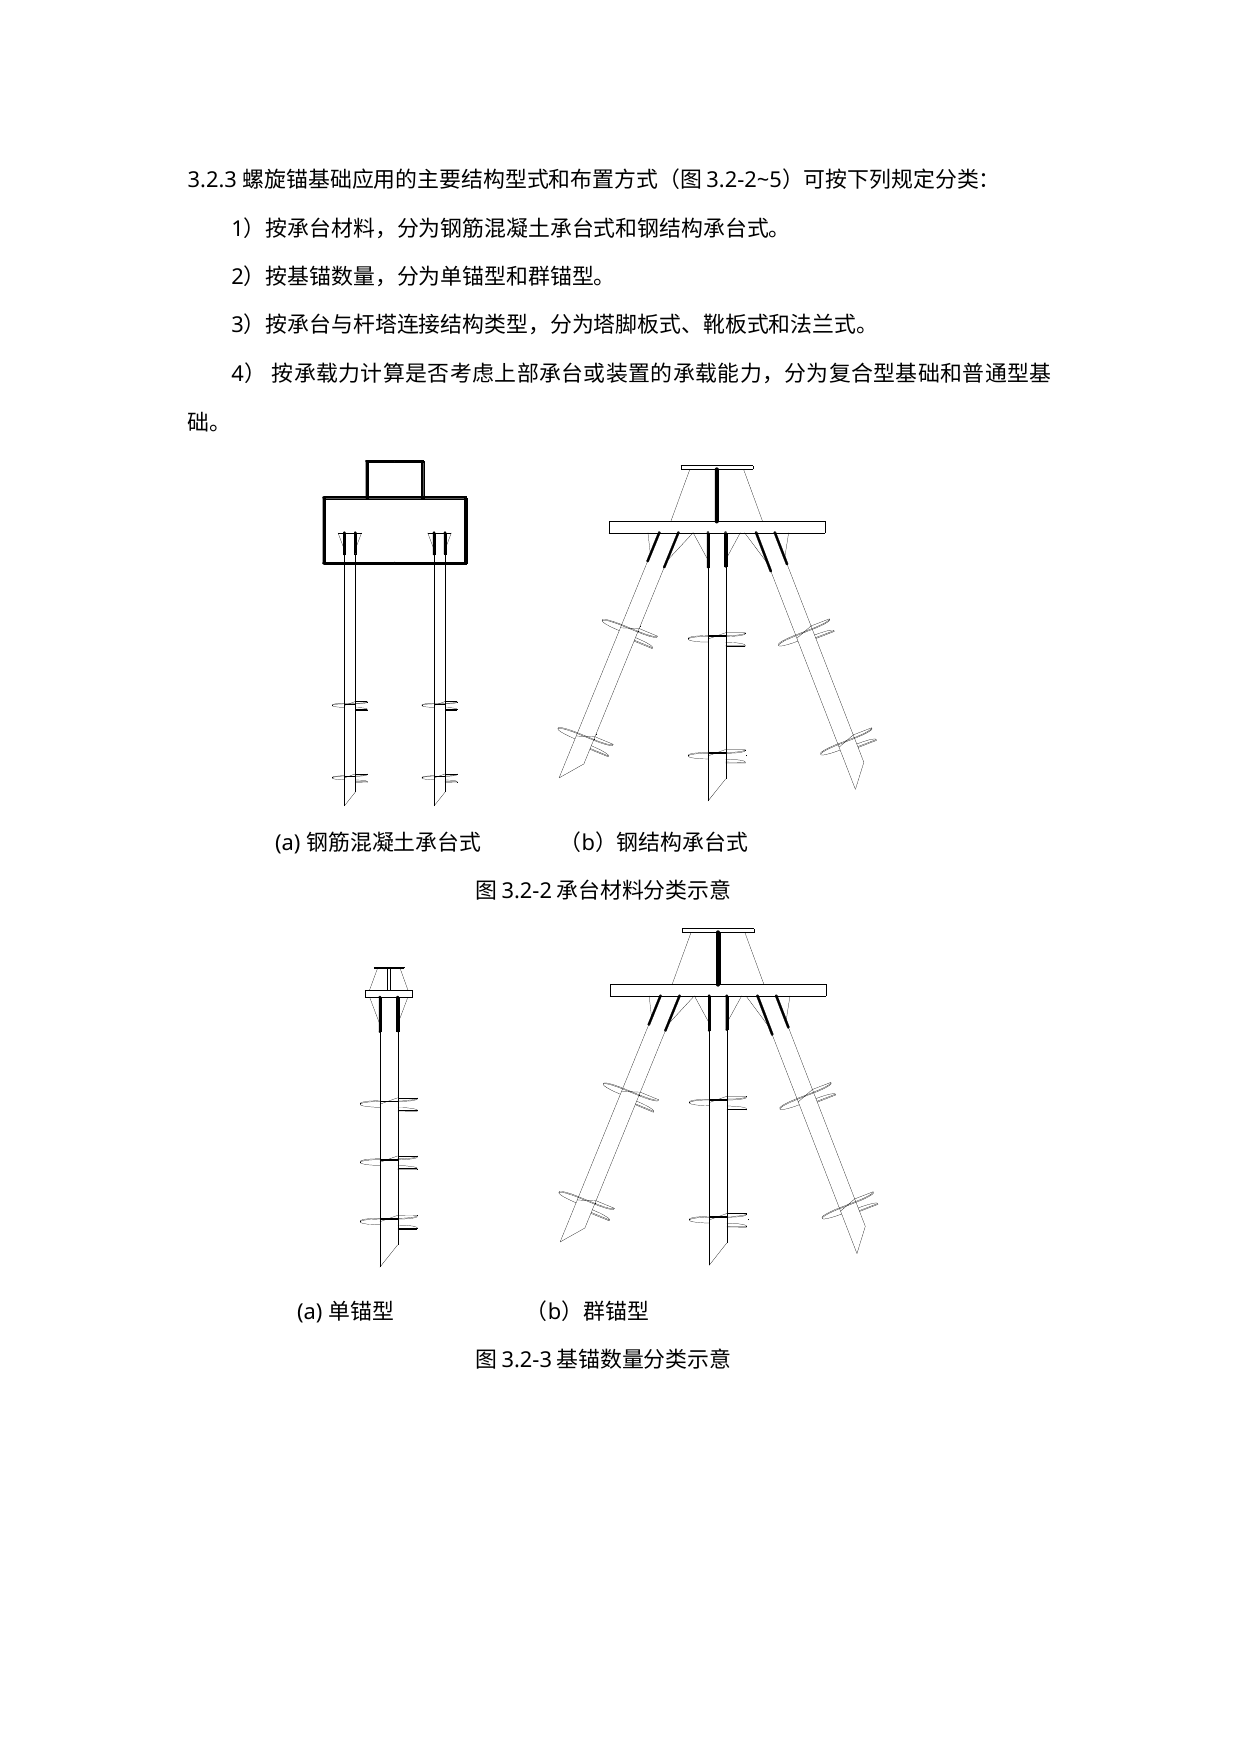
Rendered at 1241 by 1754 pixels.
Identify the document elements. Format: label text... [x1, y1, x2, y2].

text 2）按基锚数量，分为单锚型和群锚型。 [187, 259, 1053, 291]
text 3）按承台与杆塔连接结构类型，分为塔脚板式、靴板式和法兰式。 [187, 307, 1053, 339]
text 图3.2-2承台材料分类示意 [187, 873, 1019, 906]
text (a) 单锚型 （b）群锚型 [187, 1294, 1019, 1326]
text 3.2.3 螺旋锚基础应用的主要结构型式和布置方式（图3.2-2~5）可按下列规定分类： [187, 162, 1053, 194]
text 1）按承台材料，分为钢筋混凝土承台式和钢结构承台式。 [187, 210, 1053, 243]
text (a) 钢筋混凝土承台式 （b）钢结构承台式 [187, 825, 1019, 857]
text 图3.2-3基锚数量分类示意 [187, 1342, 1019, 1375]
text 4） 按承载力计算是否考虑上部承台或装置的承载能力，分为复合型基础和普通型基础。 [187, 355, 1053, 437]
